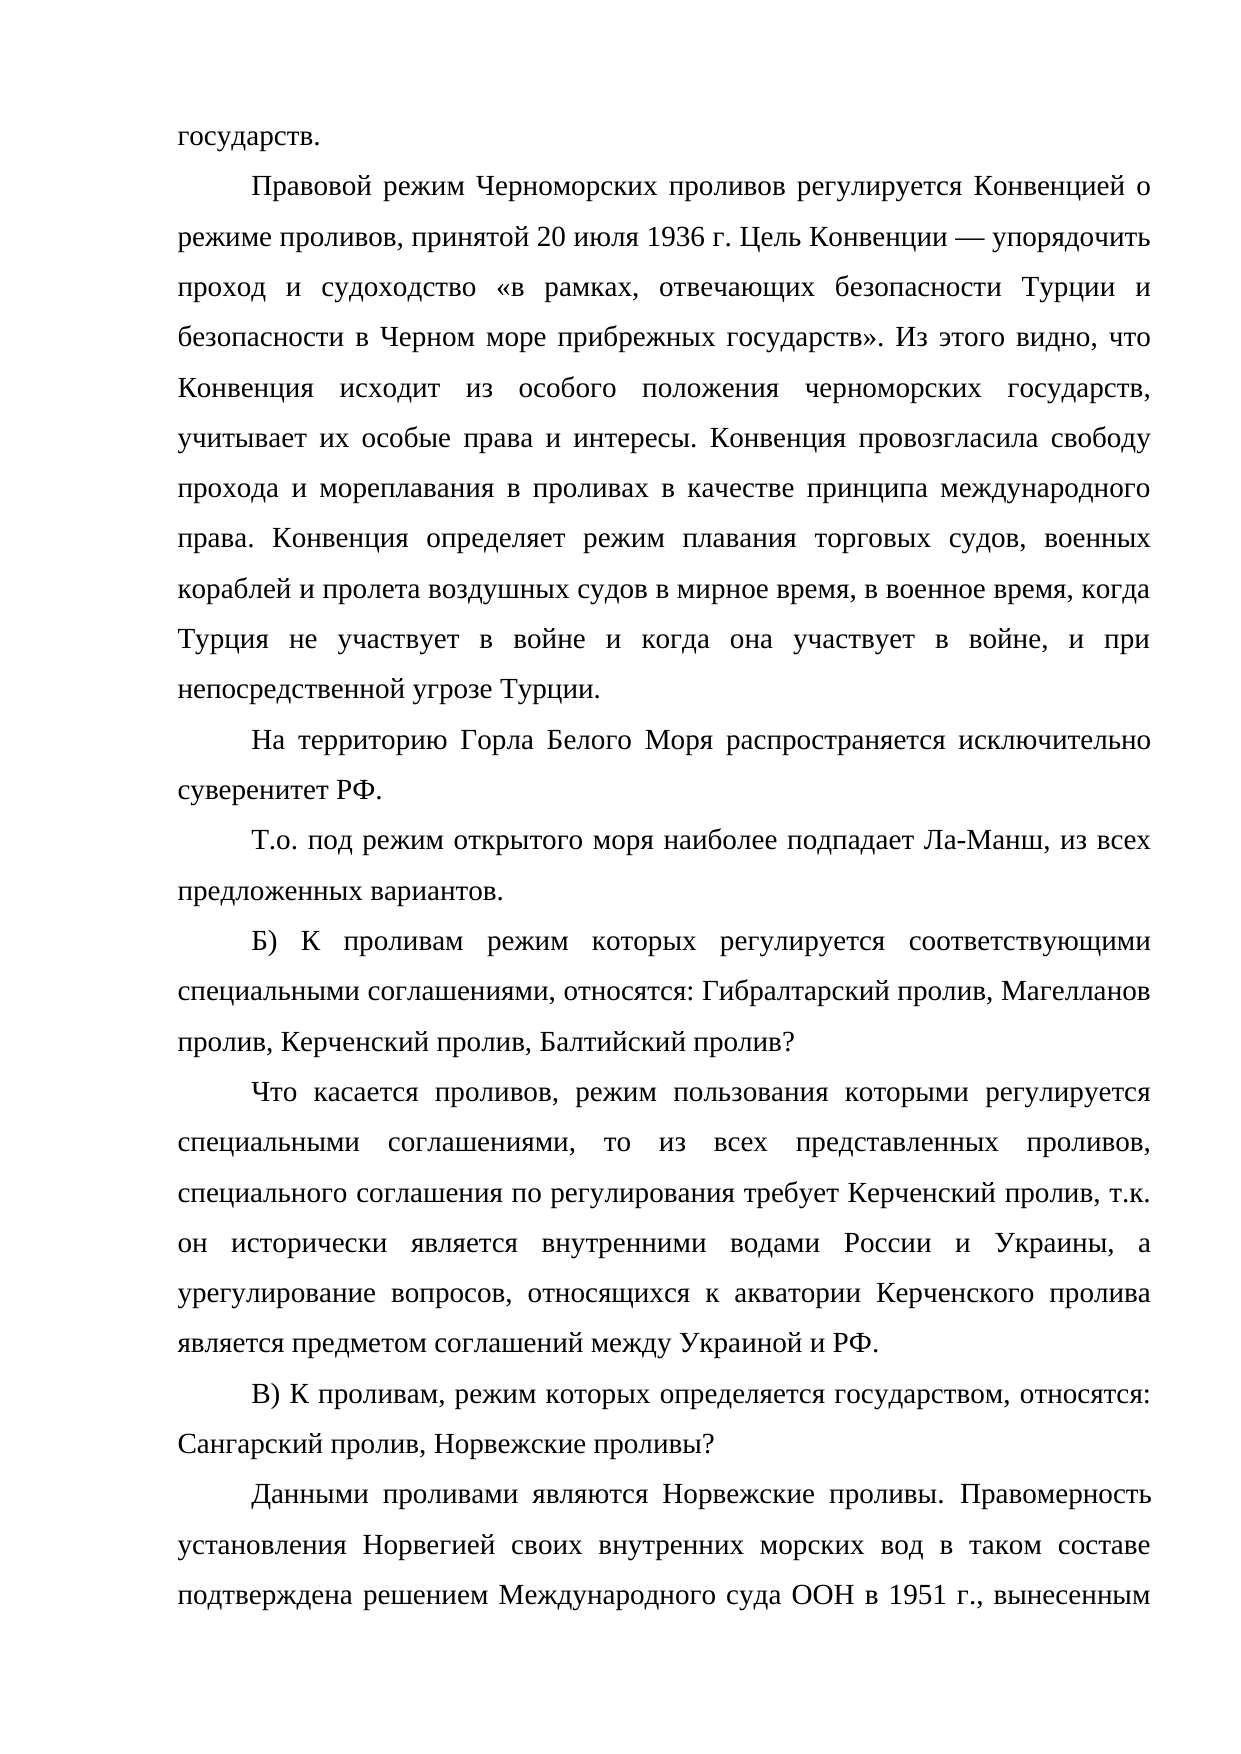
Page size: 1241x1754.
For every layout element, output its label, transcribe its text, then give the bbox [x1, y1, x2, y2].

text Правовой режим Черноморских проливов регулируется Конвенцией о режиме проливов, принятой 20 июля 1936 г. Цель Конвенции — упорядочить проход и судоходство «в рамках, отвечающих безопасности Турции и безопасности в Черном море прибрежных государств». Из этого видно, что Конвенция исходит из особого положения черноморских государств, учитывает их особые права и интересы. Конвенция провозгласила свободу прохода и мореплавания в проливах в качестве принципа международного права. Конвенция определяет режим плавания торговых судов, военных кораблей и пролета воздушных судов в мирное время, в военное время, когда Турция не участвует в войне и когда она участвует в войне, и при непосредственной угрозе Турции. [177, 168, 1152, 705]
text На территорию Горла Белого Моря распространяется исключительно суверенитет РФ. [177, 722, 1152, 806]
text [177, 118, 1152, 152]
text В) К проливам, режим которых определяется государством, относятся: Сангарский пролив, Норвежские проливы? [177, 1376, 1152, 1460]
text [177, 1477, 1152, 1611]
text Что касается проливов, режим пользования которыми регулируется специальными соглашениями, то из всех представленных проливов, специального соглашения по регулирования требует Керченский пролив, т.к. он исторически является внутренними водами России и Украины, а урегулирование вопросов, относящихся к акватории Керченского пролива является предметом соглашений между Украиной и РФ. [177, 1074, 1152, 1359]
text Б) К проливам режим которых регулируется соответствующими специальными соглашениями, относятся: Гибралтарский пролив, Магелланов пролив, Керченский пролив, Балтийский пролив? [177, 923, 1152, 1057]
text Т.о. под режим открытого моря наиболее подпадает Ла-Манш, из всех предложенных вариантов. [177, 822, 1152, 906]
